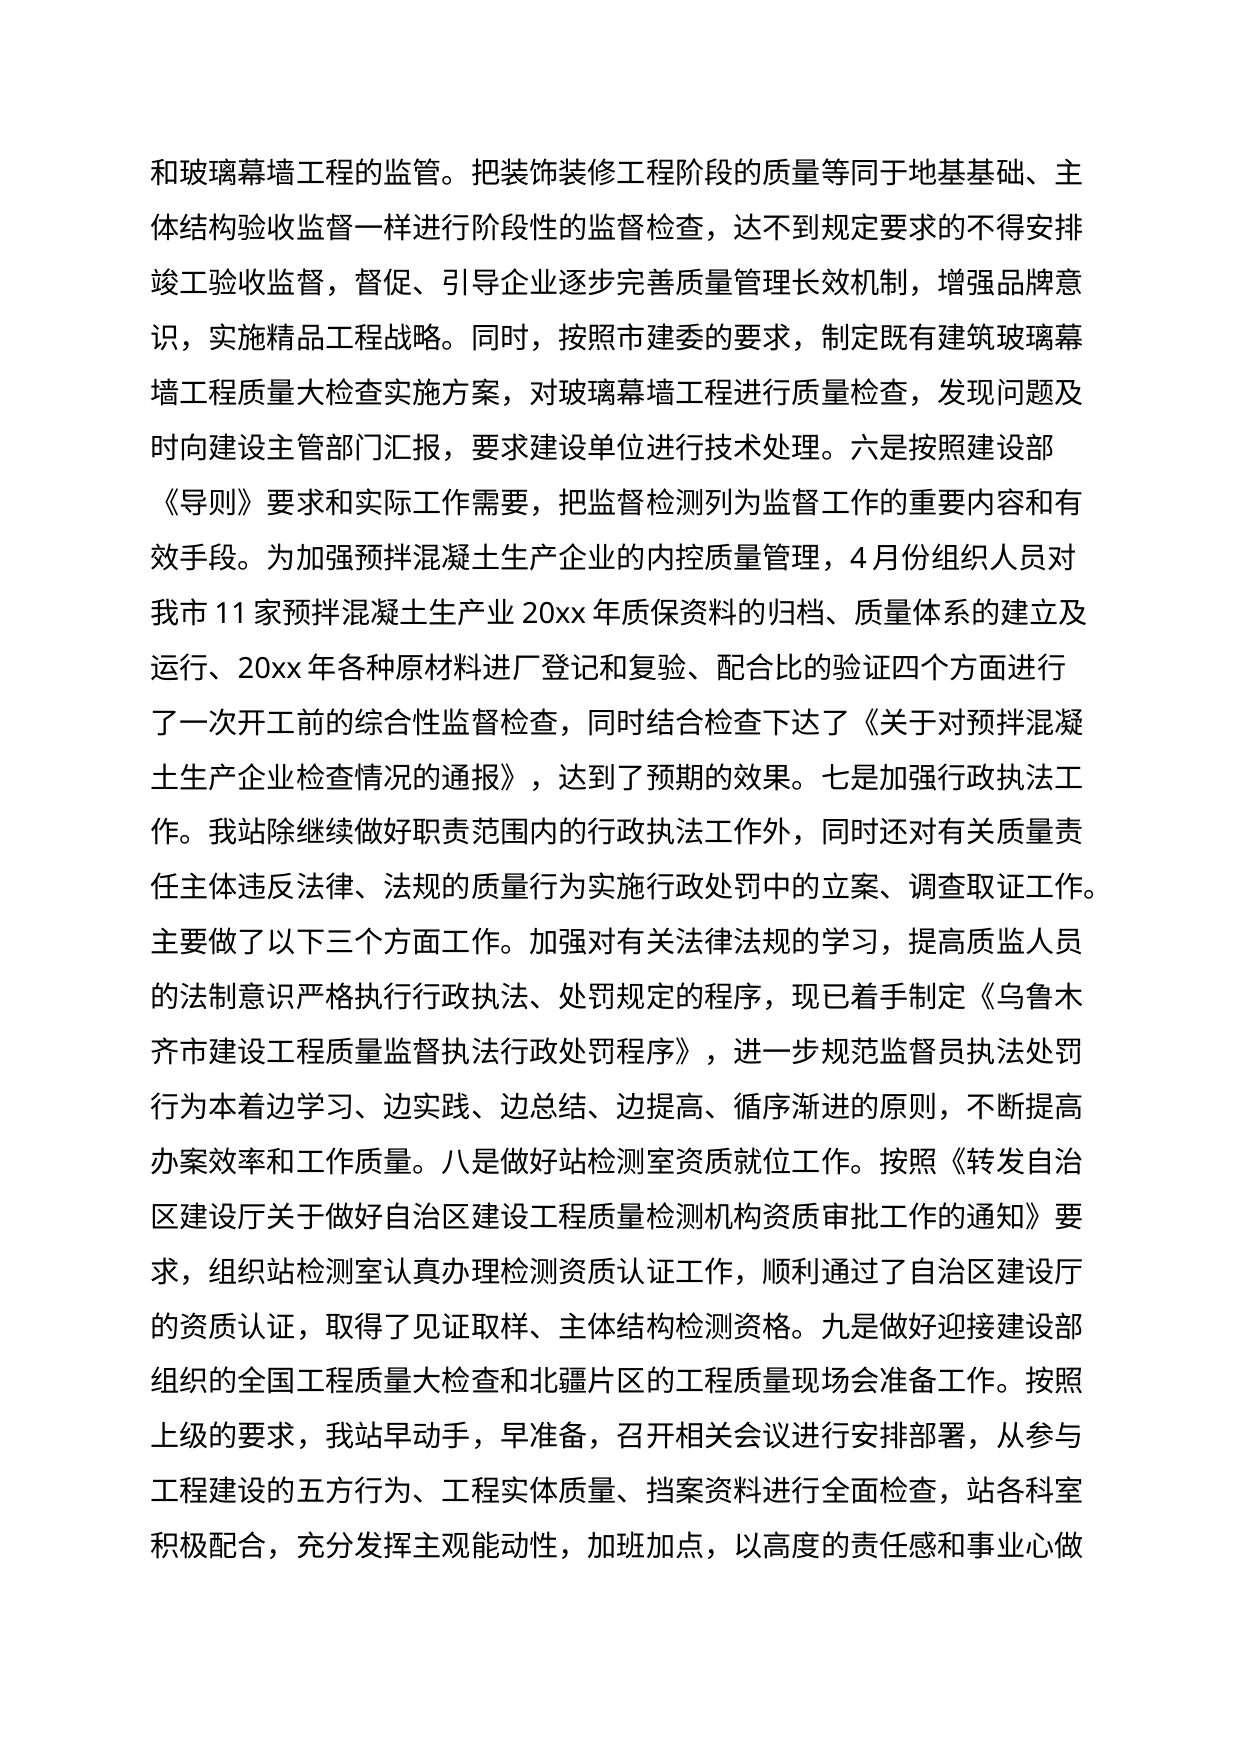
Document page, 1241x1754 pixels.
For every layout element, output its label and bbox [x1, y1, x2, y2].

text [150, 150, 1090, 1565]
